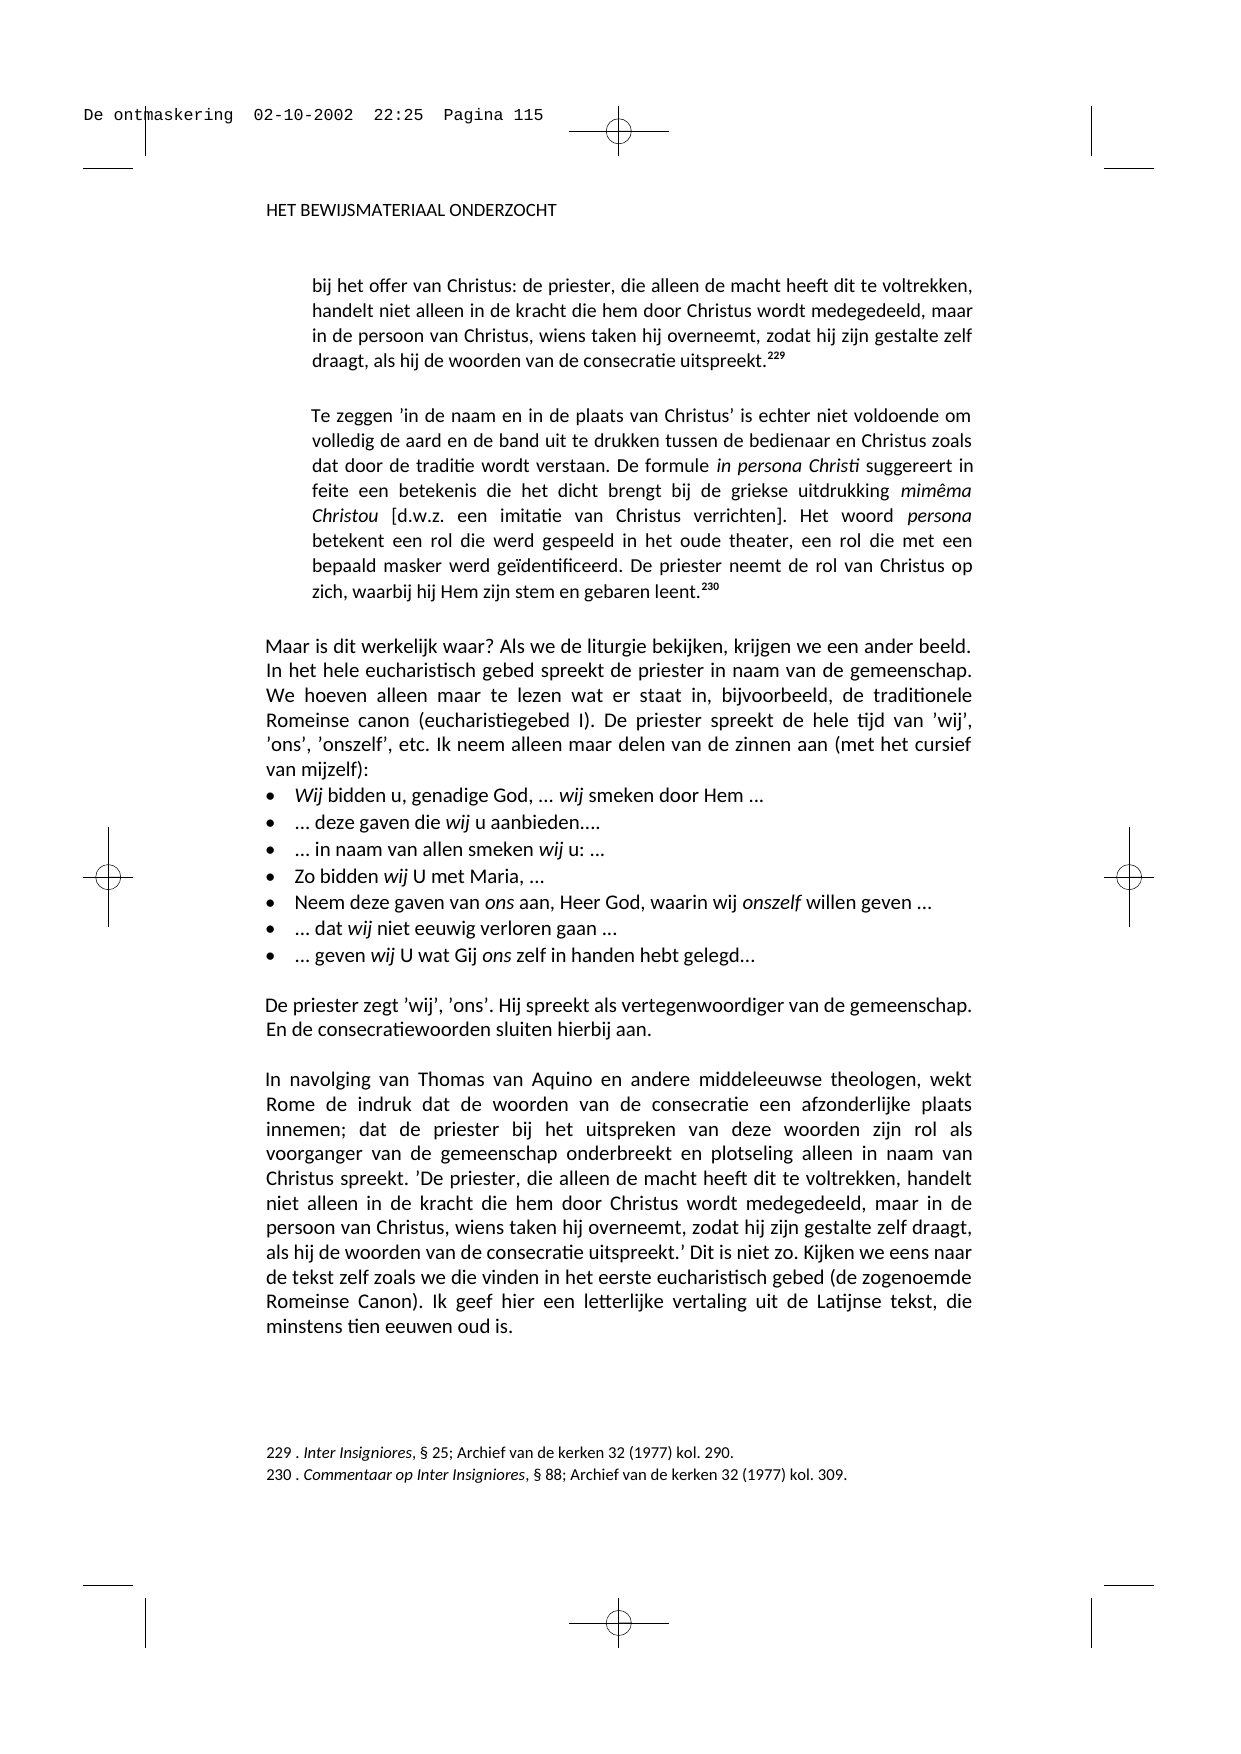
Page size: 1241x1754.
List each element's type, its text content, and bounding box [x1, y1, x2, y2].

list Wij bidden u, genadige God, ... wij smeken door Hem ... [265, 783, 974, 808]
list ... dat wij niet eeuwig verloren gaan ... [265, 916, 974, 941]
list ... deze gaven die wij u aanbieden.... [265, 810, 974, 834]
text De priester zegt ’wij’, ’ons’. Hij spreekt als vertegenwoordiger van de gemeenschap. En de consecratiewoorden sluiten hierbij aan. [265, 993, 974, 1042]
list Neem deze gaven van ons aan, Heer God, waarin wij onszelf willen geven ... [265, 890, 974, 915]
list ... in naam van allen smeken wij u: ... [265, 837, 974, 861]
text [311, 273, 974, 372]
list ... geven wij U wat Gij ons zelf in handen hebt gelegd... [265, 943, 974, 968]
text Te zeggen ’in de naam en in de plaats van Christus’ is echter niet voldoende om volledig de aard en de band uit te drukken tussen de bedienaar en Christus zoals dat door de traditie wordt verstaan. De formule in persona Christi suggereert in feite een betekenis die het dicht brengt bij de griekse uitdrukking mimêma Christou [d.w.z. een imitatie van Christus verrichten]. Het woord persona betekent een rol die werd gespeeld in het oude theater, een rol die met een bepaald masker werd geïdentificeerd. De priester neemt de rol van Christus op zich, waarbij hij Hem zijn stem en gebaren leent. [311, 403, 974, 603]
text Maar is dit werkelijk waar? Als we de liturgie bekijken, krijgen we een ander beeld. In het hele eucharistisch gebed spreekt de priester in naam van de gemeenschap. We hoeven alleen maar te lezen wat er staat in, bijvoorbeeld, de traditionele Romeinse canon (eucharistiegebed I). De priester spreekt de hele tijd van ’wij’, ’ons’, ’onszelf’, etc. Ik neem alleen maar delen van de zinnen aan (met het cursief van mijzelf): [265, 633, 974, 782]
list Zo bidden wij U met Maria, ... [265, 863, 974, 888]
text In navolging van Thomas van Aquino en andere middeleeuwse theologen, wekt Rome de indruk dat de woorden van de consecratie een afzonderlijke plaats innemen; dat de priester bij het uitspreken van deze woorden zijn rol als voorganger van de gemeenschap onderbreekt en plotseling alleen in naam van Christus spreekt. ’De priester, die alleen de macht heeft dit te voltrekken, handelt niet alleen in de kracht die hem door Christus wordt medegedeeld, maar in de persoon van Christus, wiens taken hij overneemt, zodat hij zijn gestalte zelf draagt, als hij de woorden van de consecratie uitspreekt.’ Dit is niet zo. Kijken we eens naar de tekst zelf zoals we die vinden in het eerste eucharistisch gebed (de zogenoemde Romeinse Canon). Ik geef hier een letterlijke vertaling uit de Latijnse tekst, die minstens tien eeuwen oud is. [265, 1067, 974, 1339]
